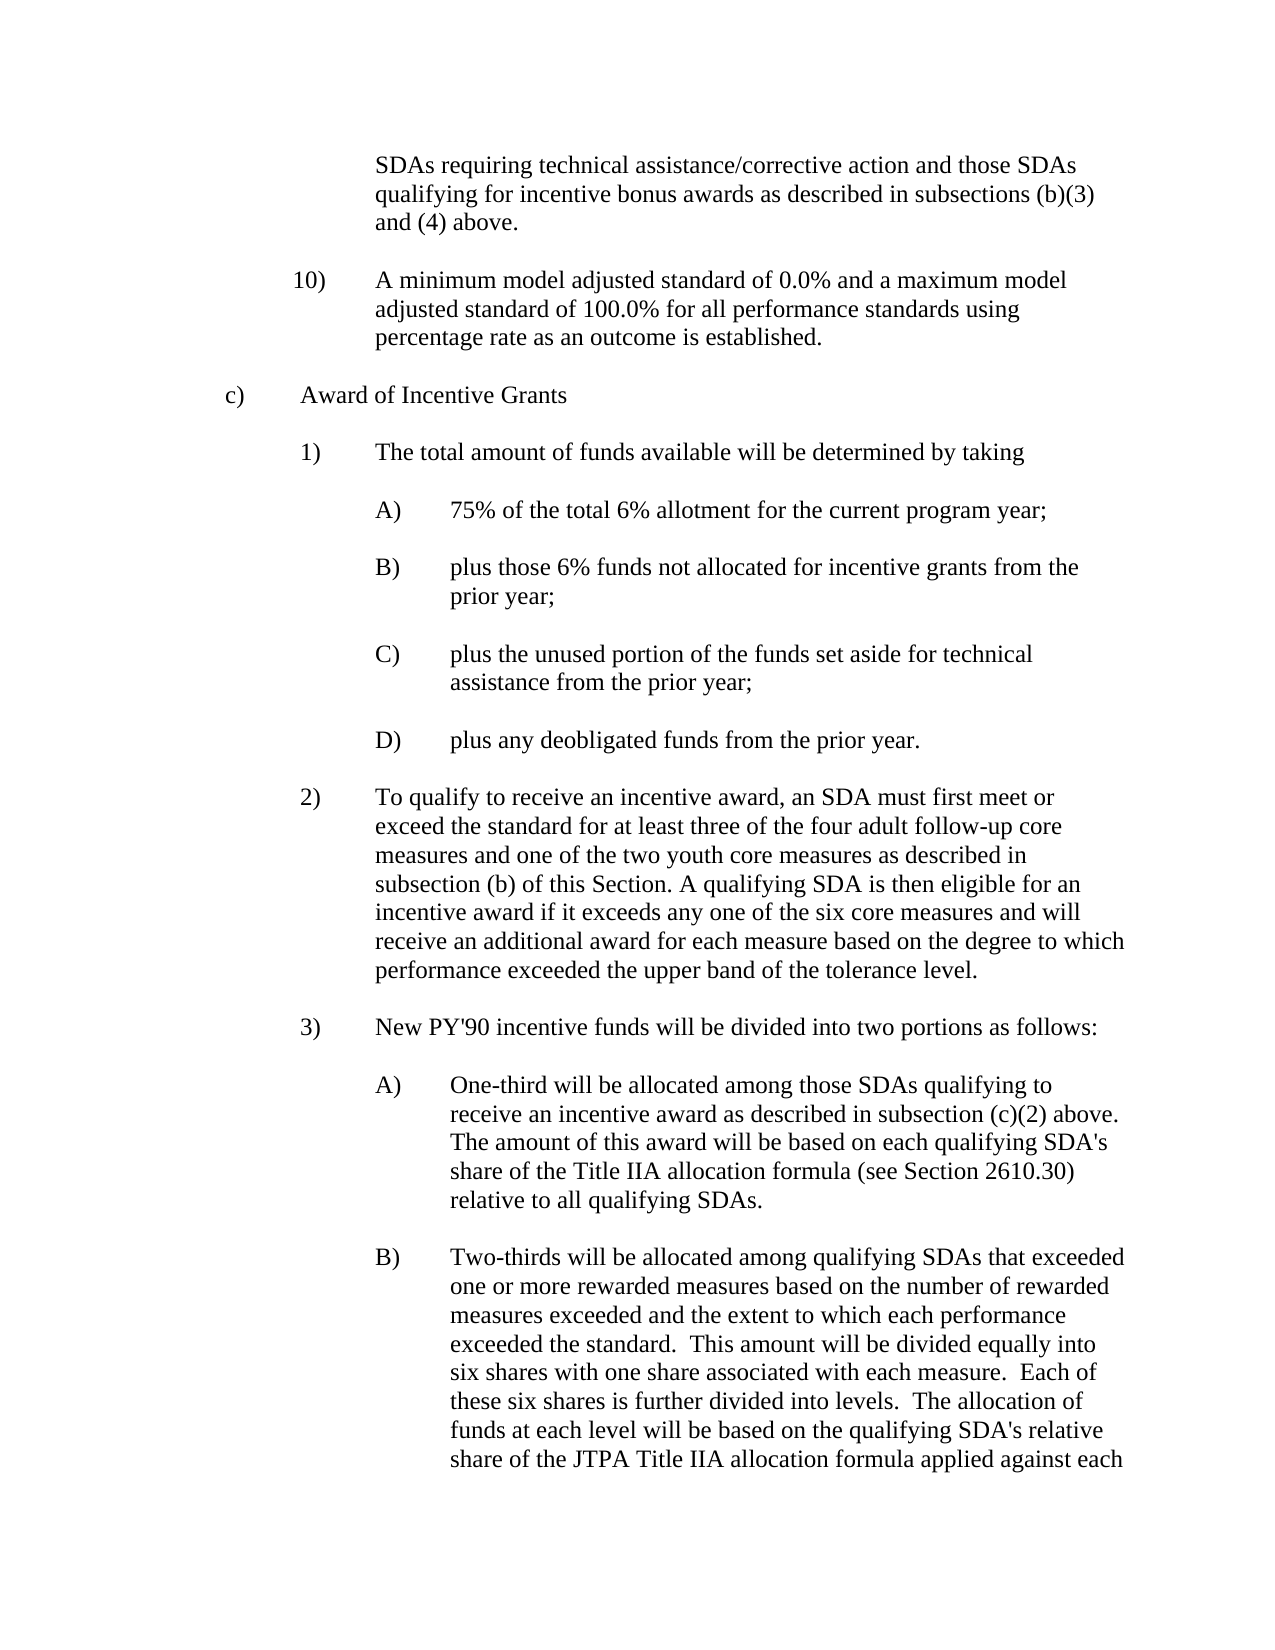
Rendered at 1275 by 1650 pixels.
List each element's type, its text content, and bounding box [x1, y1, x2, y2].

text A) 75% of the total 6% allotment for the current program year; [375, 495, 1125, 524]
text 10) A minimum model adjusted standard of 0.0% and a maximum model adjusted standard of 100.0% for all performance standards using percentage rate as an outcome is established. [292, 265, 1125, 351]
text A) One-third will be allocated among those SDAs qualifying to receive an incentive award as described in subsection (c)(2) above. The amount of this award will be based on each qualifying SDA's share of the Title IIA allocation formula (see Section 2610.30) relative to all qualifying SDAs. [375, 1070, 1125, 1214]
text D) plus any deobligated funds from the prior year. [375, 725, 1125, 754]
text B) plus those 6% funds not allocated for incentive grants from the prior year; [375, 552, 1125, 610]
text 3) New PY'90 incentive funds will be divided into two portions as follows: [300, 1012, 1125, 1041]
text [375, 1242, 1125, 1472]
text 2) To qualify to receive an incentive award, an SDA must first meet or exceed the standard for at least three of the four adult follow-up core measures and one of the two youth core measures as described in subsection (b) of this Section. A qualifying SDA is then eligible for an incentive award if it exceeds any one of the six core measures and will receive an additional award for each measure based on the degree to which performance exceeded the upper band of the tolerance level. [300, 782, 1125, 984]
text 1) The total amount of funds available will be determined by taking [300, 437, 1125, 466]
text c) Award of Incentive Grants [225, 380, 1125, 409]
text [300, 150, 1125, 236]
text C) plus the unused portion of the funds set aside for technical assistance from the prior year; [375, 639, 1125, 696]
